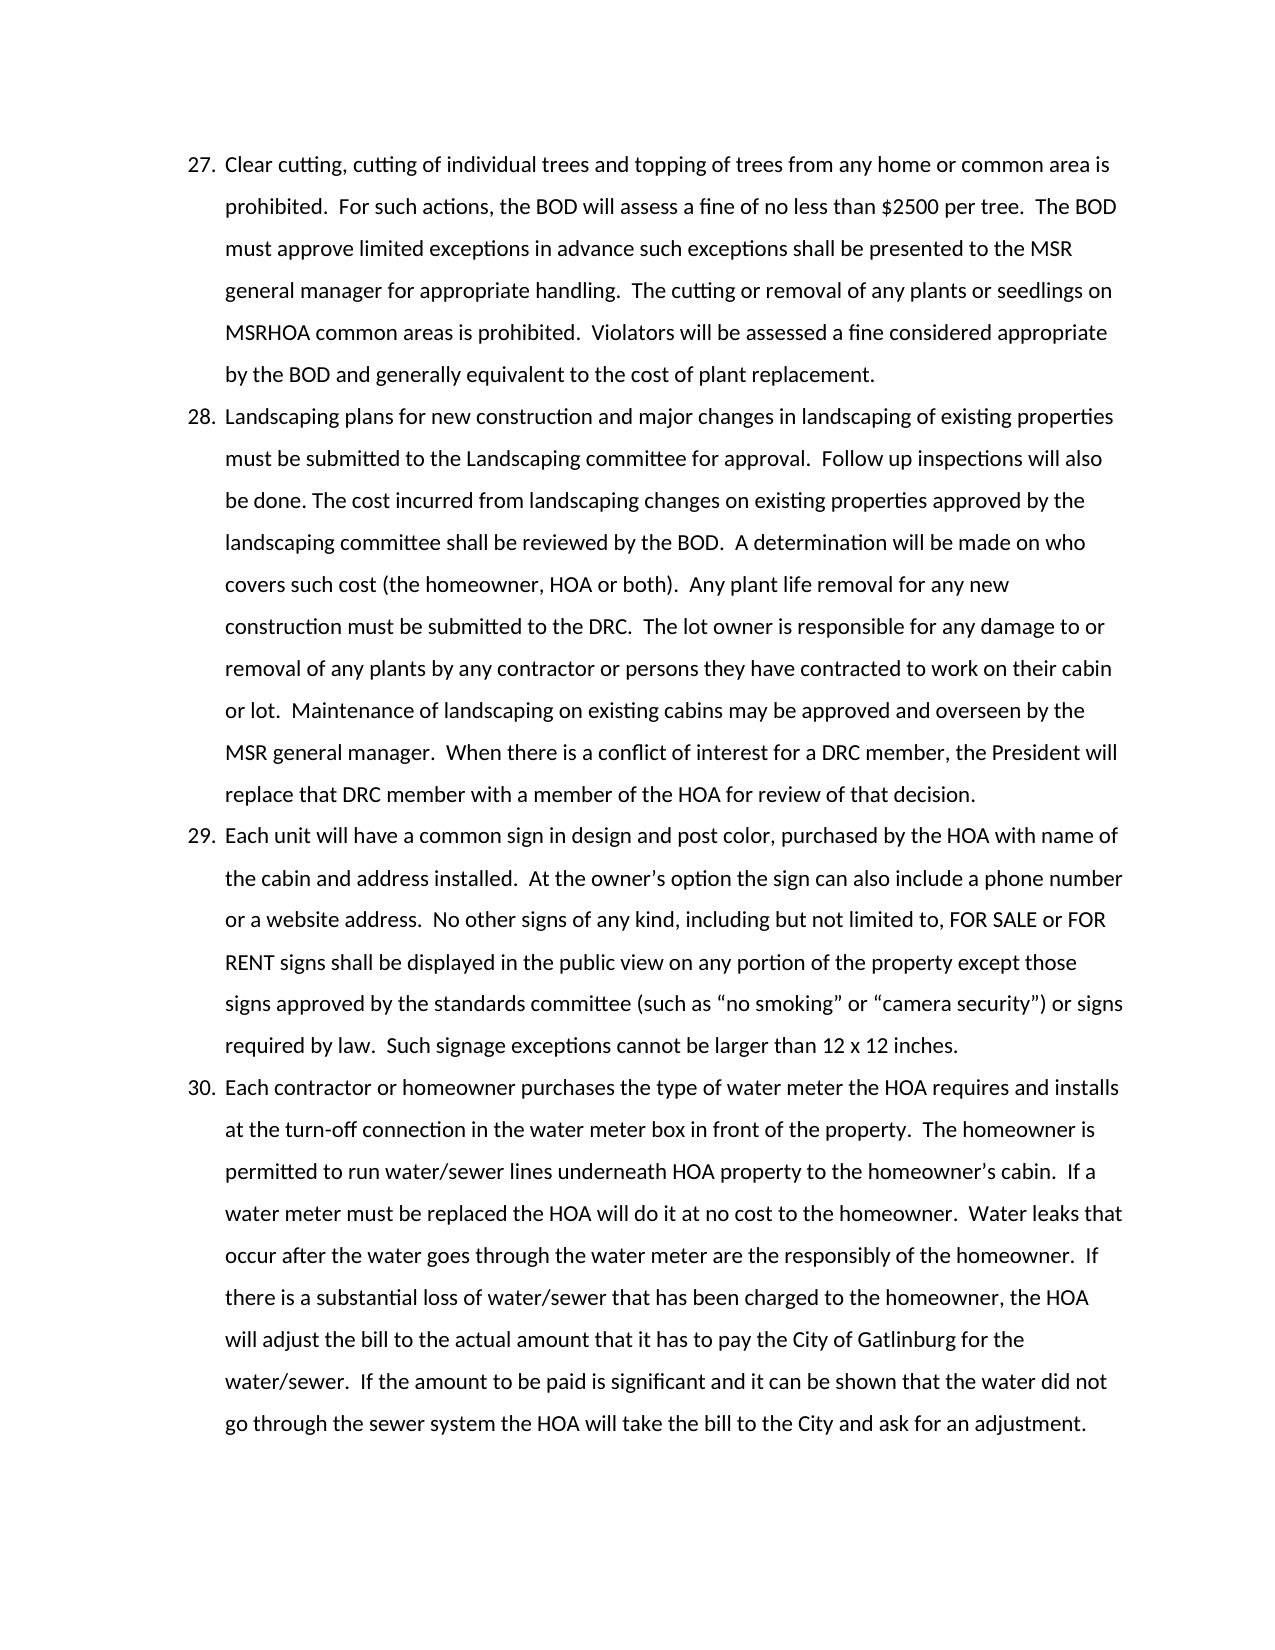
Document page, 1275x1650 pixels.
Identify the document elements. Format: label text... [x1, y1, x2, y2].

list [187, 1073, 1125, 1437]
list Each unit will have a common sign in design and post color, purchased by the HOA with name of the cabin and address installed. At the owner’s option the sign can also include a phone number or a website address. No other signs of any kind, including but not limited to, FOR SALE or FOR RENT signs shall be displayed in the public view on any portion of the property except those signs approved by the standards committee (such as “no smoking” or “camera security”) or signs required by law. Such signage exceptions cannot be larger than 12 x 12 inches. [187, 822, 1125, 1059]
list Landscaping plans for new construction and major changes in landscaping of existing properties must be submitted to the Landscaping committee for approval. Follow up inspections will also be done. The cost incurred from landscaping changes on existing properties approved by the landscaping committee shall be reviewed by the BOD. A determination will be made on who covers such cost (the homeowner, HOA or both). Any plant life removal for any new construction must be submitted to the DRC. The lot owner is responsible for any damage to or removal of any plants by any contractor or persons they have contracted to work on their cabin or lot. Maintenance of landscaping on existing cabins may be approved and overseen by the MSR general manager. When there is a conflict of interest for a DRC member, the President will replace that DRC member with a member of the HOA for review of that decision. [187, 402, 1125, 808]
list Clear cutting, cutting of individual trees and topping of trees from any home or common area is prohibited. For such actions, the BOD will assess a fine of no less than $2500 per tree. The BOD must approve limited exceptions in advance such exceptions shall be presented to the MSR general manager for appropriate handling. The cutting or removal of any plants or seedlings on MSRHOA common areas is prohibited. Violators will be assessed a fine considered appropriate by the BOD and generally equivalent to the cost of plant replacement. [187, 150, 1125, 388]
